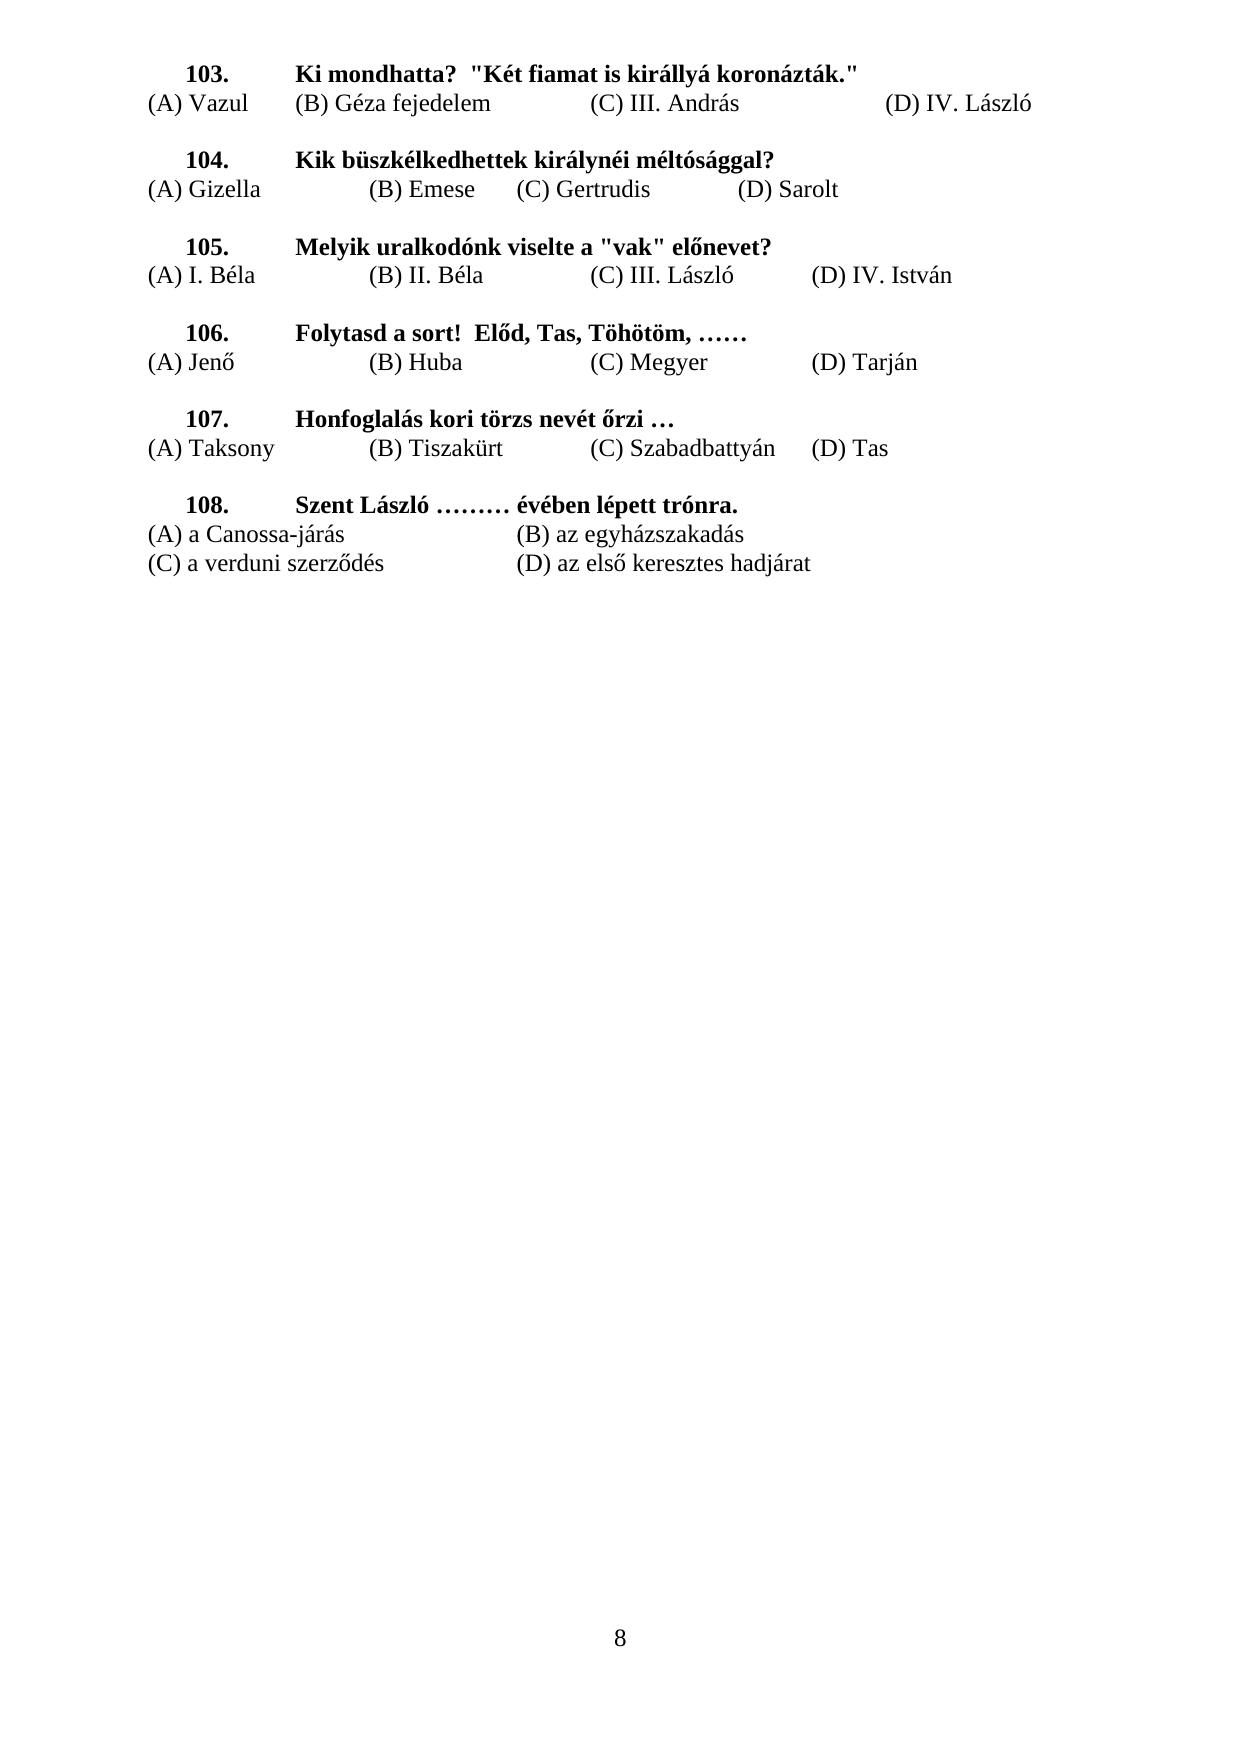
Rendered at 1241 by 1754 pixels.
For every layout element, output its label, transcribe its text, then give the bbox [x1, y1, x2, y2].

list Ki mondhatta? "Két fiamat is királlyá koronázták." [185, 59, 1093, 88]
text (A) a Canossa-járás (B) az egyházszakadás [148, 519, 1093, 548]
text (A) Jenő (B) Huba (C) Megyer (D) Tarján [148, 347, 1093, 375]
text (A) Vazul (B) Géza fejedelem (C) III. András (D) IV. László [148, 88, 1093, 117]
list Melyik uralkodónk viselte a "vak" előnevet? [185, 232, 1093, 260]
text (A) I. Béla (B) II. Béla (C) III. László (D) IV. István [148, 260, 1093, 289]
text (A) Gizella (B) Emese (C) Gertrudis (D) Sarolt [148, 174, 1093, 203]
list Kik büszkélkedhettek királynéi méltósággal? [185, 145, 1093, 174]
list Szent László ……… évében lépett trónra. [185, 490, 1093, 519]
text (A) Taksony (B) Tiszakürt (C) Szabadbattyán (D) Tas [148, 433, 1093, 462]
list Folytasd a sort! Előd, Tas, Töhötöm, …… [185, 318, 1093, 347]
list Honfoglalás kori törzs nevét őrzi … [185, 404, 1093, 433]
text (C) a verduni szerződés (D) az első keresztes hadjárat [148, 548, 1093, 577]
